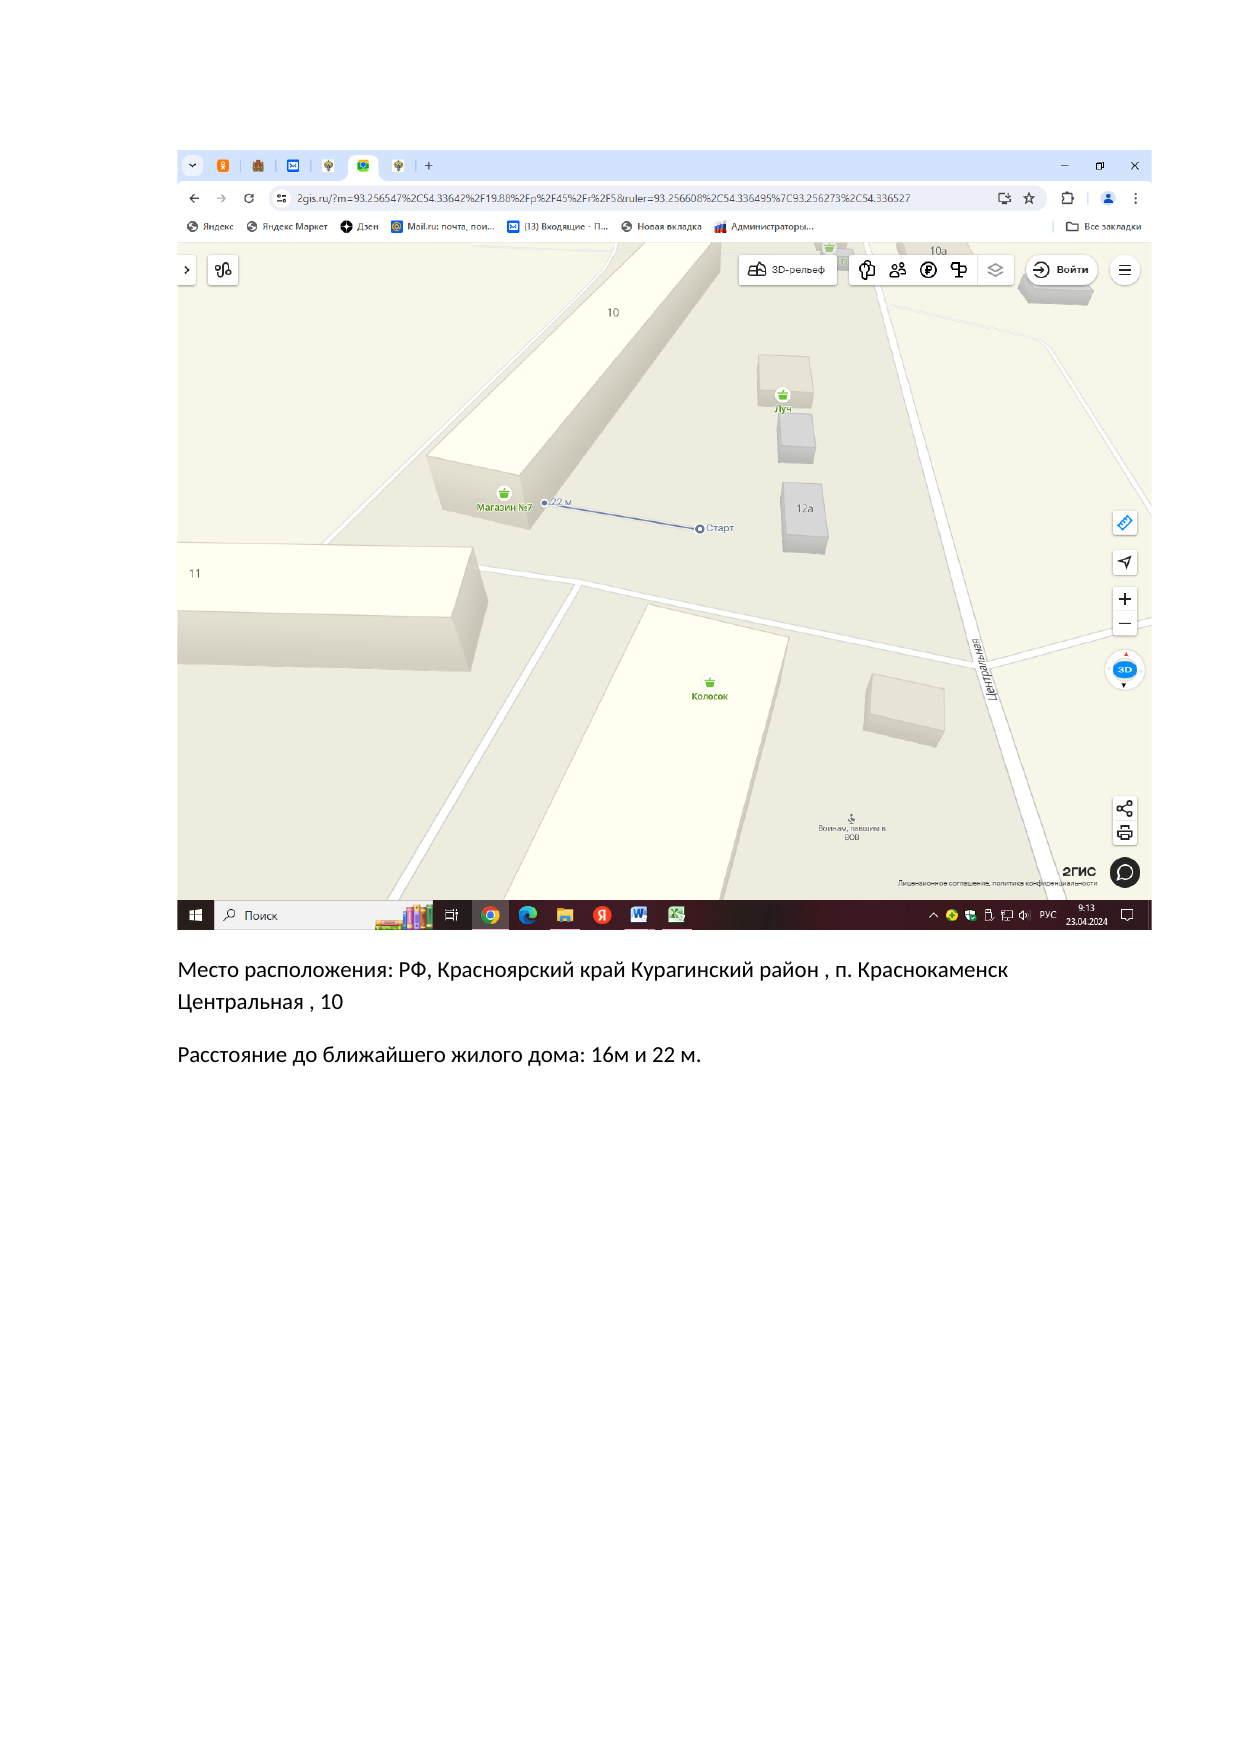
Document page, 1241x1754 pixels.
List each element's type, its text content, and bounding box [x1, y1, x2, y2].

text Место расположения: РФ, Красноярский край Курагинский район , п. Краснокаменск Центральная , 10 [177, 955, 1152, 1015]
picture [177, 150, 1152, 930]
text Расстояние до ближайшего жилого дома: 16м и 22 м. [177, 1040, 1152, 1068]
